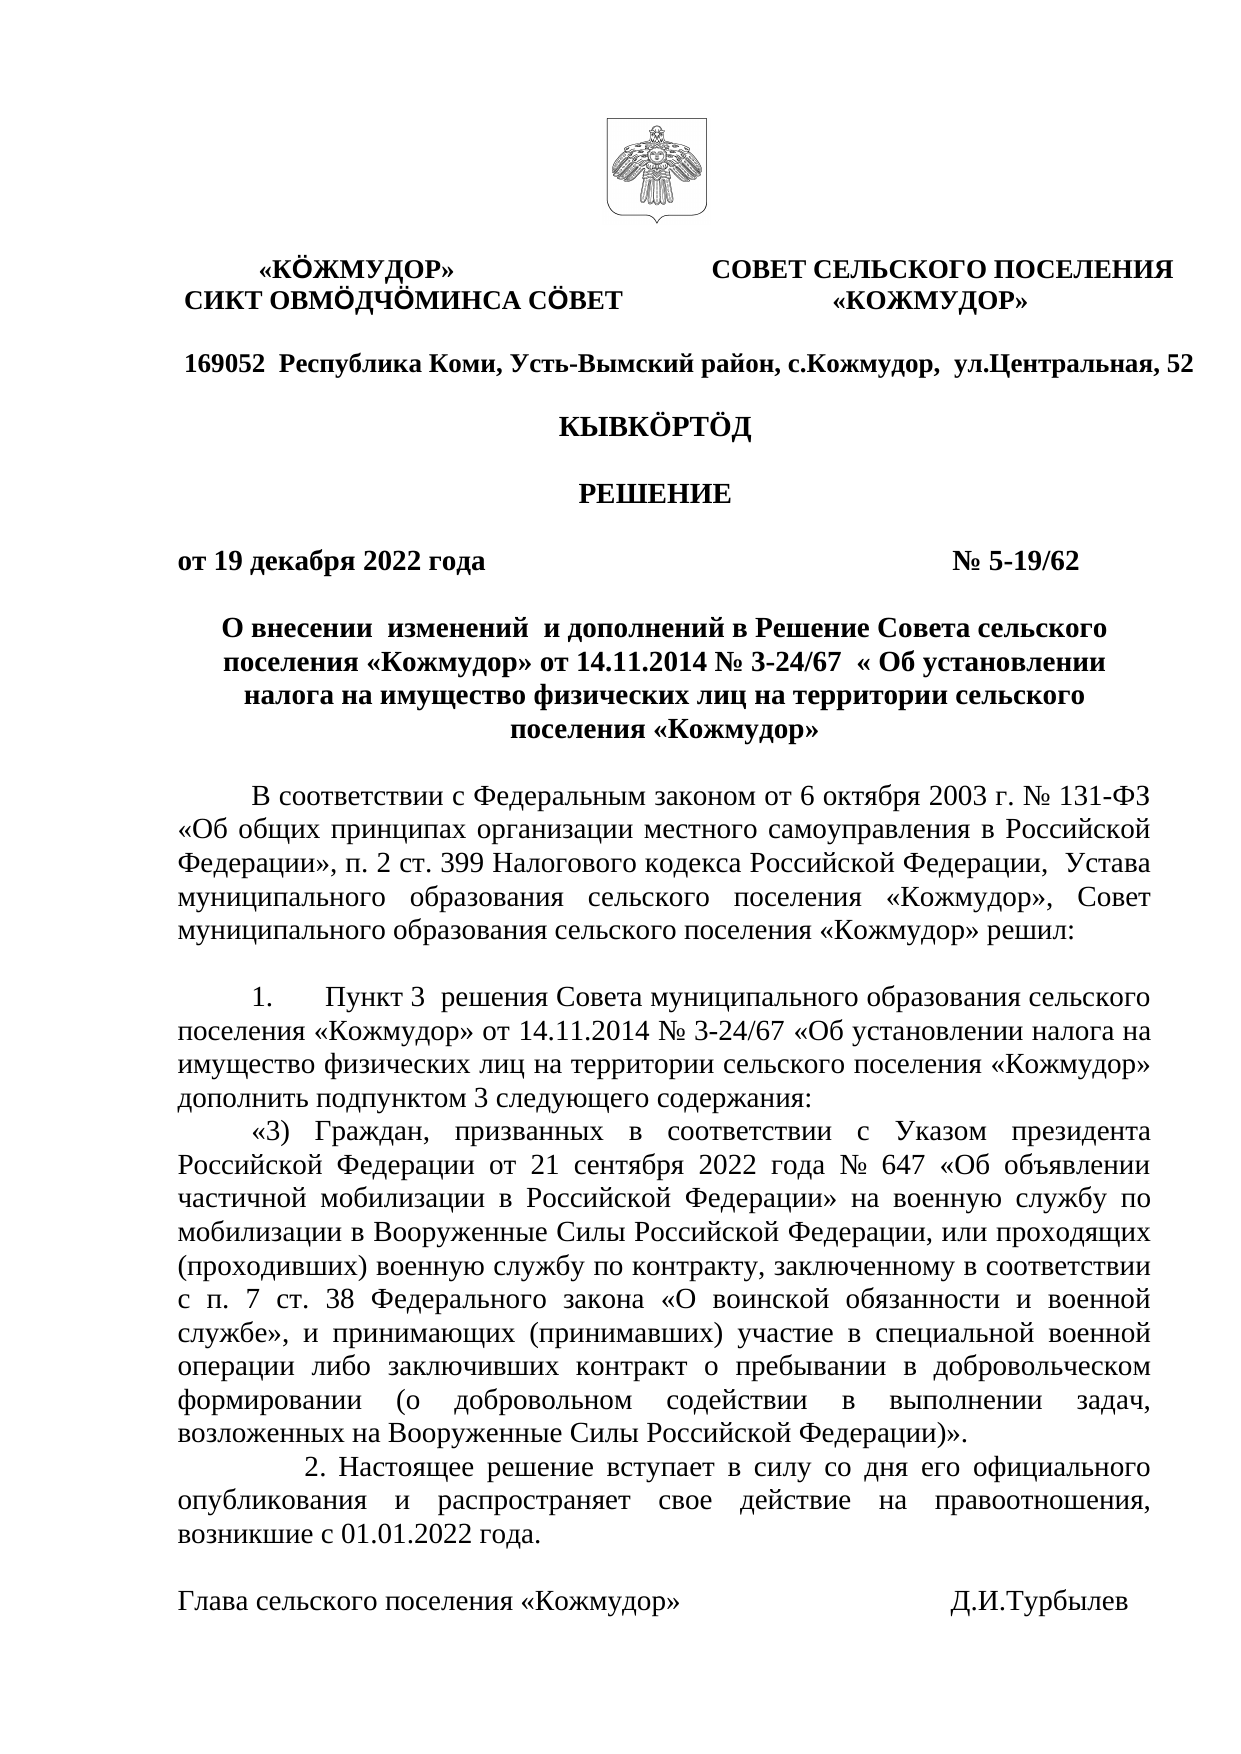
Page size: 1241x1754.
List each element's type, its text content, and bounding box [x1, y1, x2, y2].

text СИКТ ОВМÖДЧÖМИНСА СÖВЕТ «КОЖМУДОР» [177, 284, 1240, 316]
text Глава сельского поселения «Кожмудор» Д.И.Турбылев [177, 1583, 1152, 1617]
text «КÖЖМУДОР» СОВЕТ СЕЛЬСКОГО ПОСЕЛЕНИЯ [177, 253, 1240, 284]
text В соответствии с Федеральным законом от 6 октября 2003 г. № 131-ФЗ «Об общих принципах организации местного самоуправления в Российской Федерации», п. 2 ст. 399 Налогового кодекса Российской Федерации, Устава муниципального образования сельского поселения «Кожмудор», Совет муниципального образования сельского поселения «Кожмудор» решил: [177, 778, 1152, 946]
list Пункт 3 решения Совета муниципального образования сельского поселения «Кожмудор» от 14.11.2014 № 3-24/67 «Об установлении налога на имущество физических лиц на территории сельского поселения «Кожмудор» дополнить подпунктом 3 следующего содержания: [177, 979, 1152, 1113]
text КЫВКÖРТÖД [177, 409, 1152, 443]
text 2. Настоящее решение вступает в силу со дня его официального опубликования и распространяет свое действие на правоотношения, возникшие с 01.01.2022 года. [177, 1449, 1152, 1549]
text «3) Граждан, призванных в соответствии с Указом президента Российской Федерации от 21 сентября 2022 года № 647 «Об объявлении частичной мобилизации в Российской Федерации» на военную службу по мобилизации в Вооруженные Силы Российской Федерации, или проходящих (проходивших) военную службу по контракту, заключенному в соответствии с п. 7 ст. 38 Федерального закона «О воинской обязанности и военной службе», и принимающих (принимавших) участие в специальной военной операции либо заключивших контракт о пребывании в добровольческом формировании (о добровольном содействии в выполнении задач, возложенных на Вооруженные Силы Российской Федерации)». [177, 1113, 1152, 1449]
text О внесении изменений и дополнений в Решение Совета сельского поселения «Кожмудор» от 14.11.2014 № 3-24/67 « Об установлении налога на имущество физических лиц на территории сельского поселения «Кожмудор» [177, 610, 1152, 744]
text 169052 Республика Коми, Усть-Вымский район, с.Кожмудор, ул.Центральная, 52 [177, 347, 1240, 378]
text от 19 декабря 2022 года № 5-19/62 [177, 543, 1152, 577]
text РЕШЕНИЕ [177, 476, 1152, 510]
